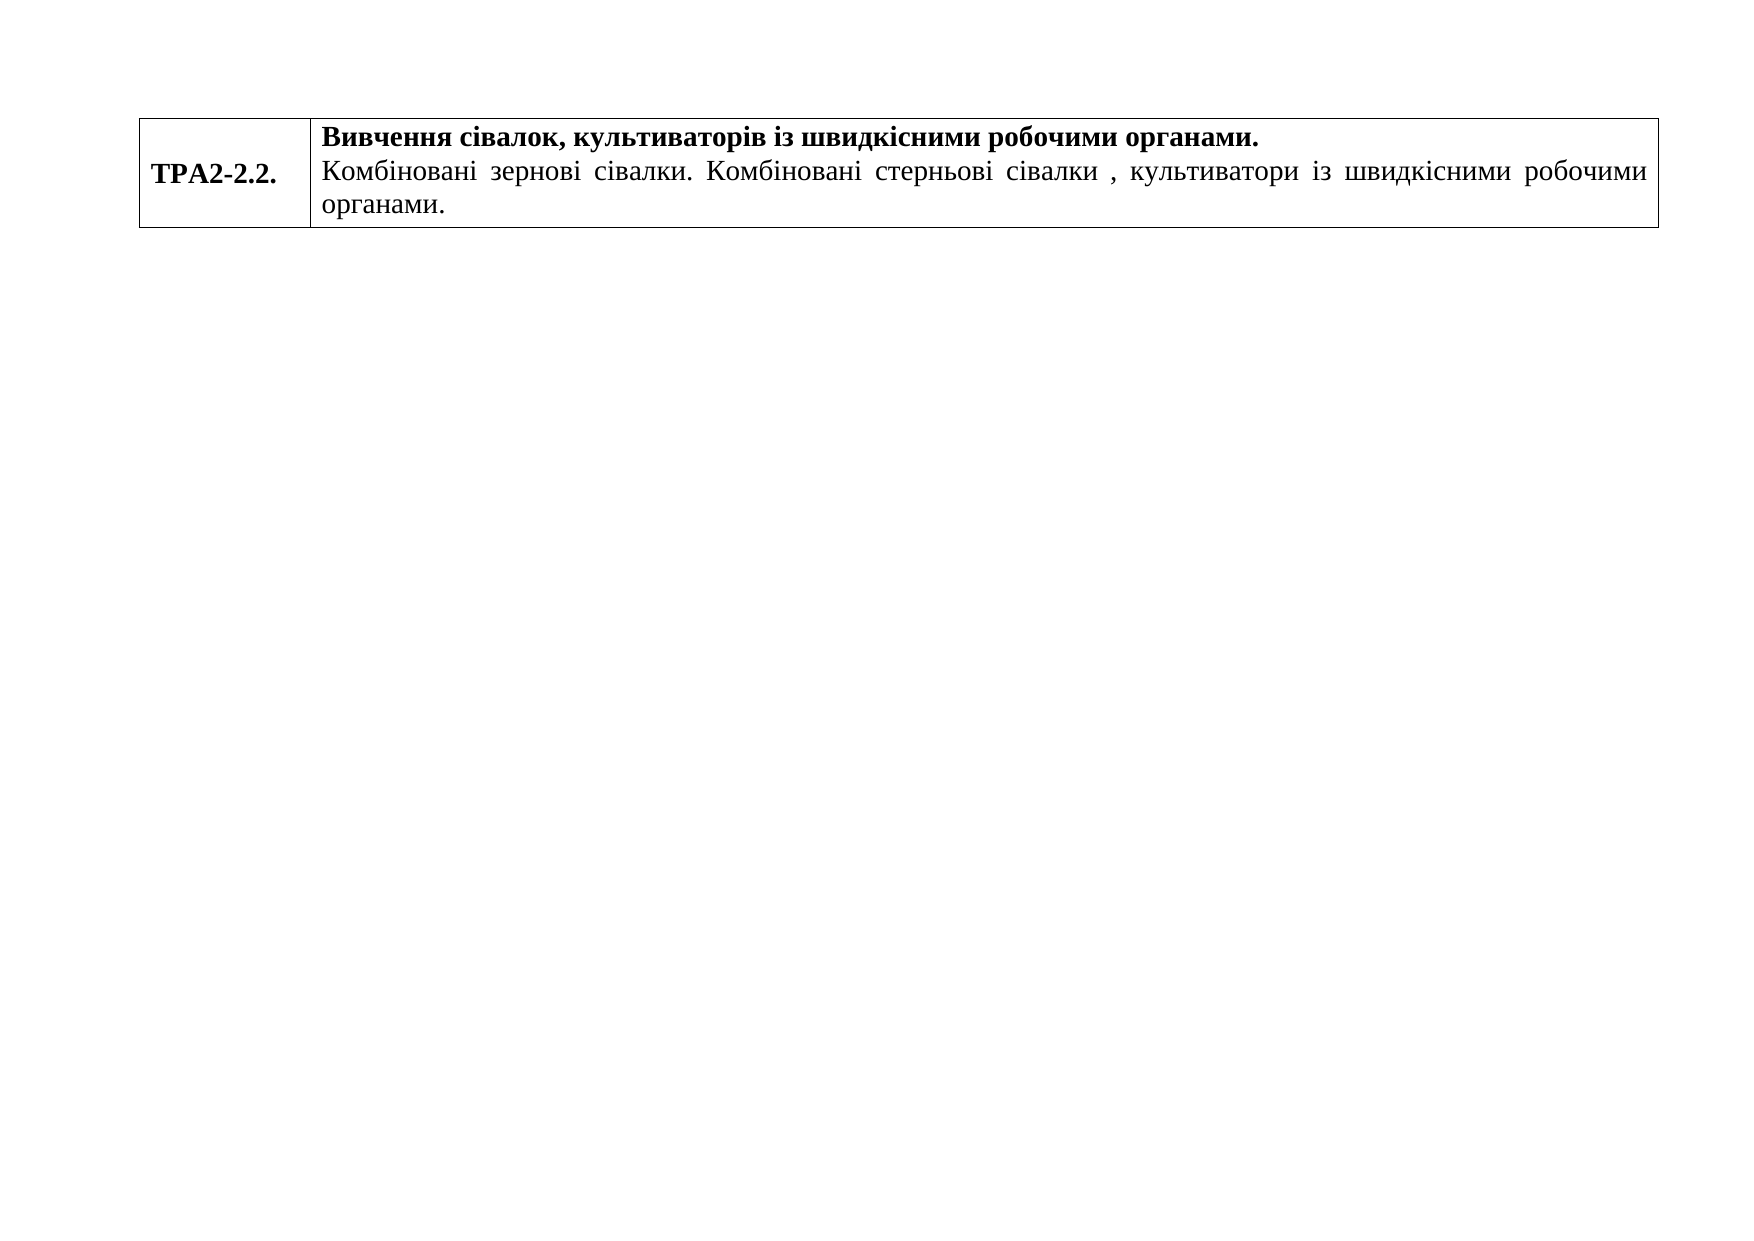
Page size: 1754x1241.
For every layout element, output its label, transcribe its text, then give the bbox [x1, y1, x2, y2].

table_cell Вивчення сівалок, культиваторів із швидкісними робочими органами. Комбіновані зернові сівалки. Комбіновані стерньові сівалки , культиватори із швидкісними робочими органами. [311, 119, 1658, 227]
table_cell ТРА2-2.2. [140, 119, 310, 227]
